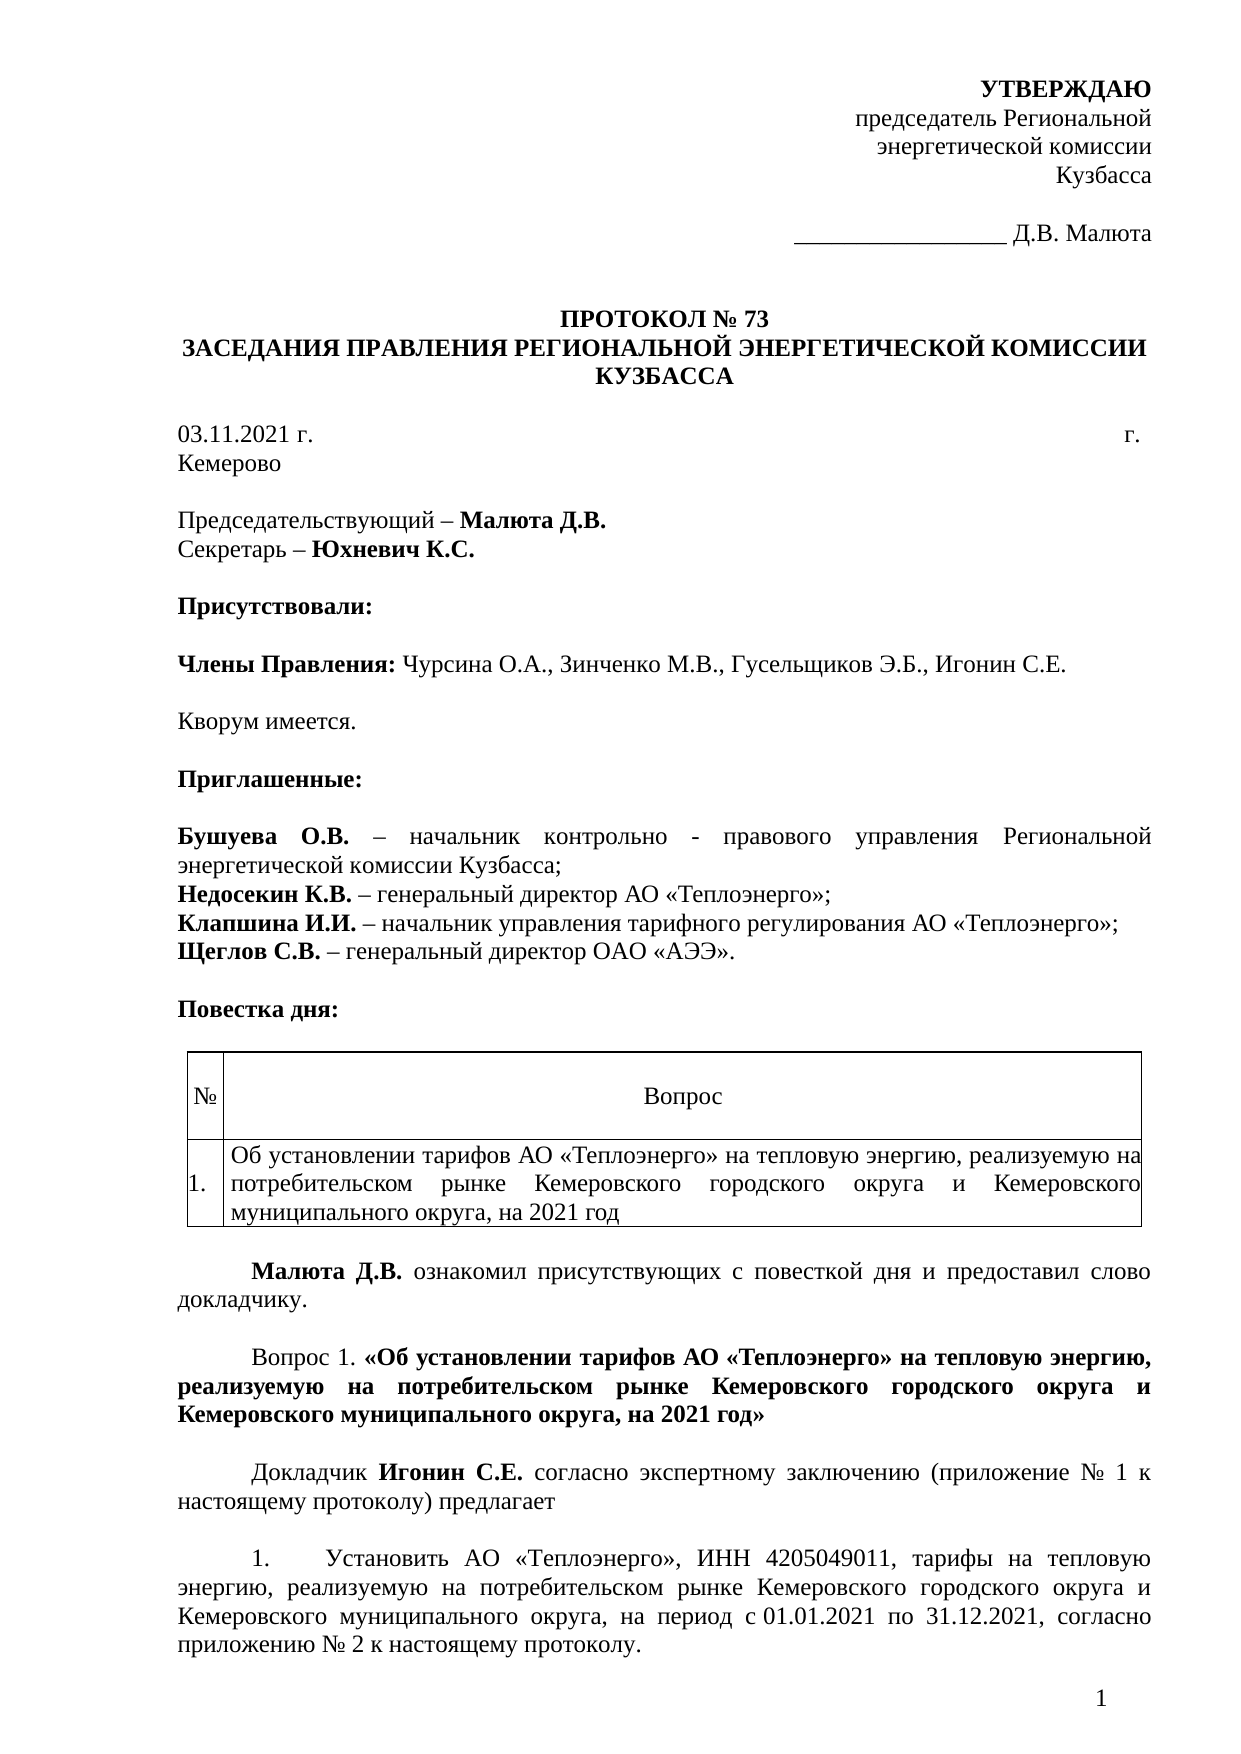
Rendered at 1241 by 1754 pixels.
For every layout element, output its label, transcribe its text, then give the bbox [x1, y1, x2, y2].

text председатель Региональной [650, 103, 1152, 131]
text Бушуева О.В. – начальник контрольно - правового управления Региональной энергетической комиссии Кузбасса; [177, 821, 1152, 879]
table_cell 1. [188, 1140, 223, 1226]
text Недосекин К.В. – генеральный директор АО «Теплоэнерго»; [177, 879, 1152, 908]
text Кузбасса [650, 160, 1152, 189]
text Вопрос 1. «Об установлении тарифов АО «Теплоэнерго» на тепловую энергию, реализуемую на потребительском рынке Кемеровского городского округа и Кемеровского муниципального округа, на 2021 год» [177, 1342, 1152, 1428]
text ПРОТОКОЛ № 73 [177, 304, 1152, 333]
text энергетической комиссии [650, 131, 1152, 160]
table_cell Об установлении тарифов АО «Теплоэнерго» на тепловую энергию, реализуемую на потребительском рынке Кемеровского городского округа и Кемеровского муниципального округа, на 2021 год [224, 1140, 1141, 1226]
text Члены Правления: Чурсина О.А., Зинченко М.В., Гусельщиков Э.Б., Игонин С.Е. [177, 649, 1166, 678]
text Малюта Д.В. ознакомил присутствующих с повесткой дня и предоставил слово докладчику. [177, 1256, 1152, 1313]
text КУЗБАССА [177, 361, 1152, 390]
text Повестка дня: [177, 994, 1152, 1023]
text ЗАСЕДАНИЯ ПРАВЛЕНИЯ РЕГИОНАЛЬНОЙ ЭНЕРГЕТИЧЕСКОЙ КОМИССИИ [177, 333, 1152, 361]
text Председательствующий – Малюта Д.В. [177, 505, 1152, 534]
table_header № [188, 1053, 223, 1139]
text Щеглов С.В. – генеральный директор ОАО «АЭЭ». [177, 936, 1152, 965]
text УТВЕРЖДАЮ [177, 74, 1152, 103]
text _________________ Д.В. Малюта [758, 218, 1152, 246]
text Клапшина И.И. – начальник управления тарифного регулирования АО «Теплоэнерго»; [177, 908, 1152, 936]
text Докладчик Игонин С.Е. согласно экспертному заключению (приложение № 1 к настоящему протоколу) предлагает [177, 1457, 1152, 1514]
text Присутствовали: [177, 591, 1152, 620]
list Установить АО «Теплоэнерго», ИНН 4205049011, тарифы на тепловую энергию, реализуемую на потребительском рынке Кемеровского городского округа и Кемеровского муниципального округа, на период с 01.01.2021 по 31.12.2021, согласно приложению № 2 к настоящему протоколу. [177, 1543, 1152, 1658]
text Кворум имеется. [177, 706, 1166, 735]
table_header Вопрос [224, 1053, 1141, 1139]
text Приглашенные: [177, 764, 1152, 793]
text Секретарь – Юхневич К.С. [177, 534, 1152, 563]
text 03.11.2021 г. г. Кемерово [177, 419, 1152, 476]
